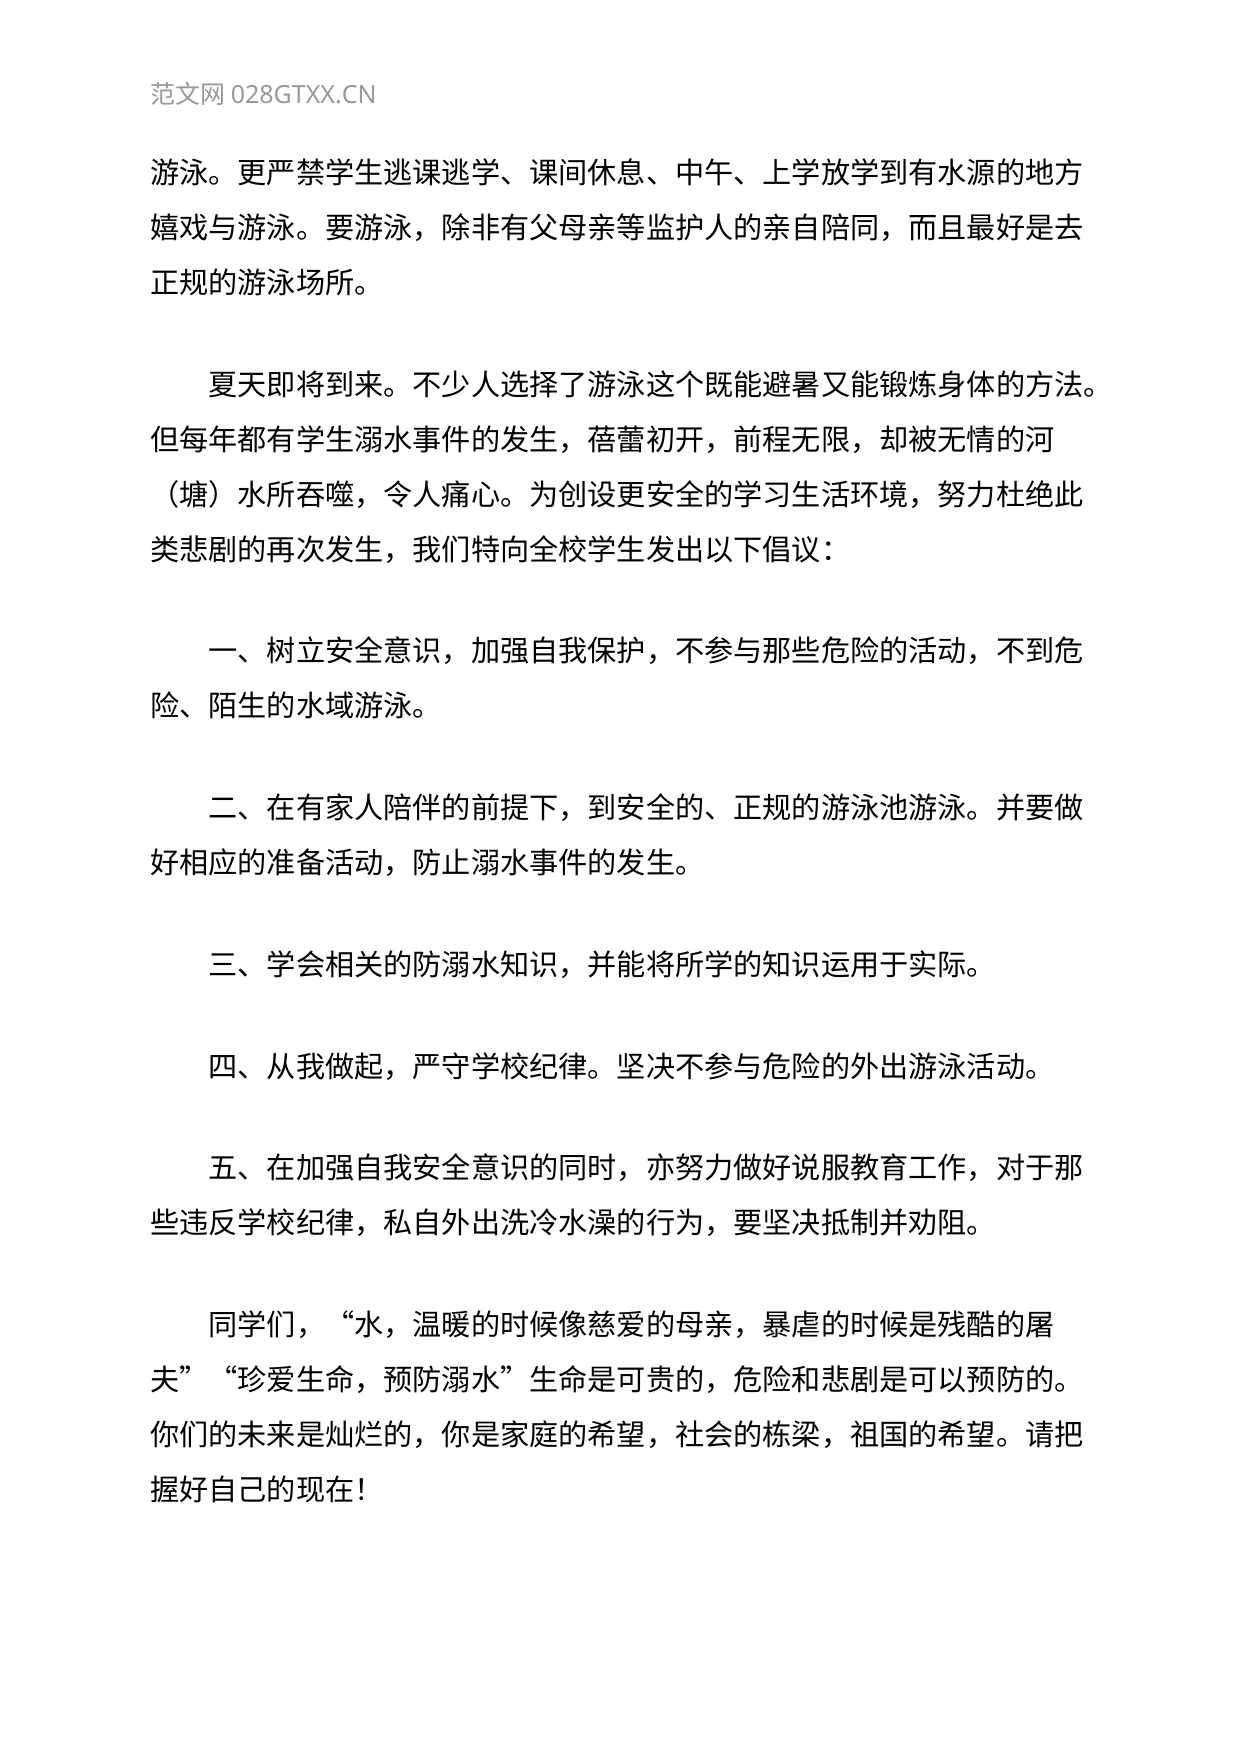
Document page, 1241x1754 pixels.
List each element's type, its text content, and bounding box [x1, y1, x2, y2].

text 夏天即将到来。不少人选择了游泳这个既能避暑又能锻炼身体的方法。但每年都有学生溺水事件的发生，蓓蕾初开，前程无限，却被无情的河（塘）水所吞噬，令人痛心。为创设更安全的学习生活环境，努力杜绝此类悲剧的再次发生，我们特向全校学生发出以下倡议： [150, 362, 1090, 568]
text 二、在有家人陪伴的前提下，到安全的、正规的游泳池游泳。并要做好相应的准备活动，防止溺水事件的发生。 [150, 785, 1090, 882]
text 三、学会相关的防溺水知识，并能将所学的知识运用于实际。 [150, 941, 1090, 984]
text 四、从我做起，严守学校纪律。坚决不参与危险的外出游泳活动。 [150, 1043, 1090, 1085]
text 一、树立安全意识，加强自我保护，不参与那些危险的活动，不到危险、陌生的水域游泳。 [150, 628, 1090, 725]
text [150, 150, 1090, 302]
text 同学们，“水，温暖的时候像慈爱的母亲，暴虐的时候是残酷的屠夫”“珍爱生命，预防溺水”生命是可贵的，危险和悲剧是可以预防的。你们的未来是灿烂的，你是家庭的希望，社会的栋梁，祖国的希望。请把握好自己的现在！ [150, 1302, 1090, 1508]
text 五、在加强自我安全意识的同时，亦努力做好说服教育工作，对于那些违反学校纪律，私自外出洗冷水澡的行为，要坚决抵制并劝阻。 [150, 1145, 1090, 1242]
